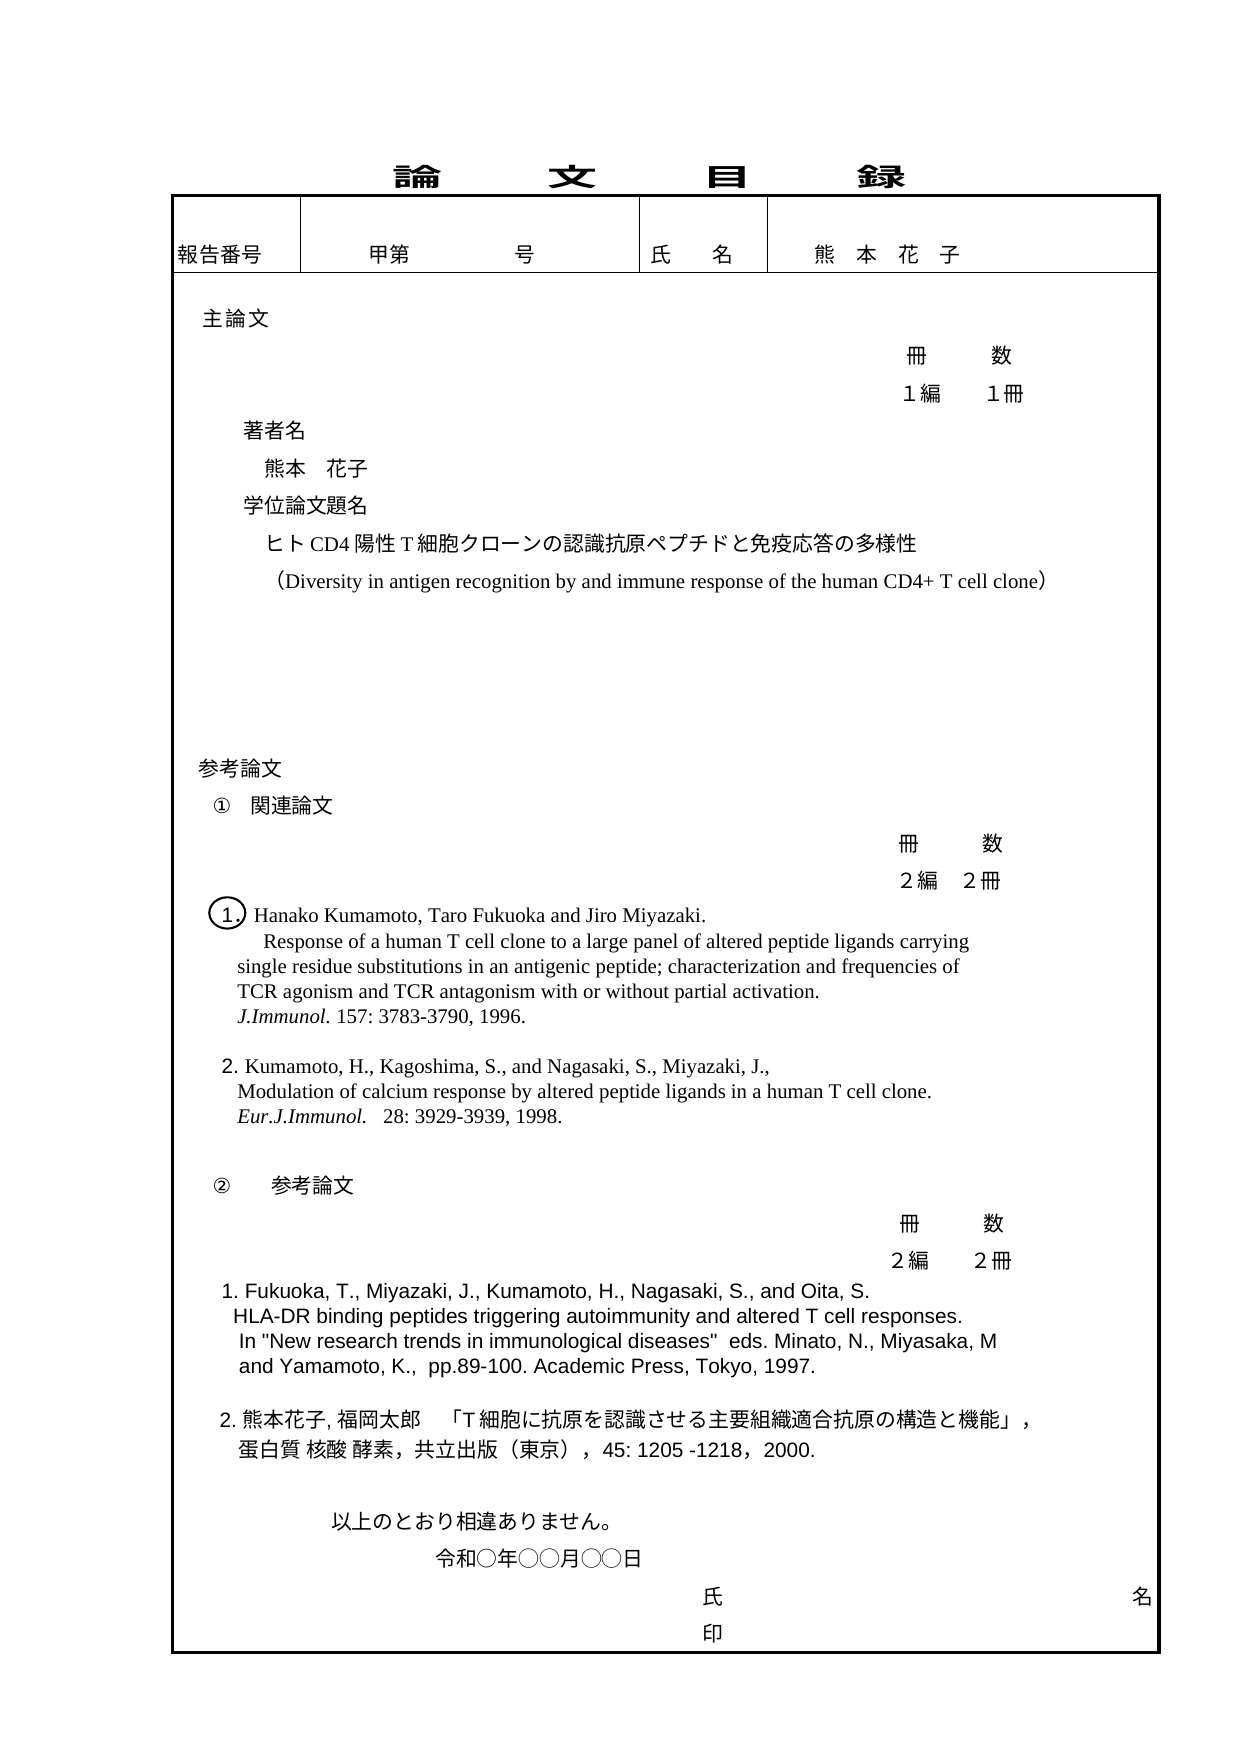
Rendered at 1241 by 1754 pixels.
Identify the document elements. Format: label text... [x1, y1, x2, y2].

table_header 熊 本 花 子 [768, 197, 1157, 272]
table_header 報告番号 [174, 197, 300, 272]
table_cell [174, 273, 1157, 1651]
table_header 甲第 号 [301, 197, 639, 272]
table_header 氏 名 [640, 197, 767, 272]
text 論 文 目 録 [148, 156, 1152, 194]
